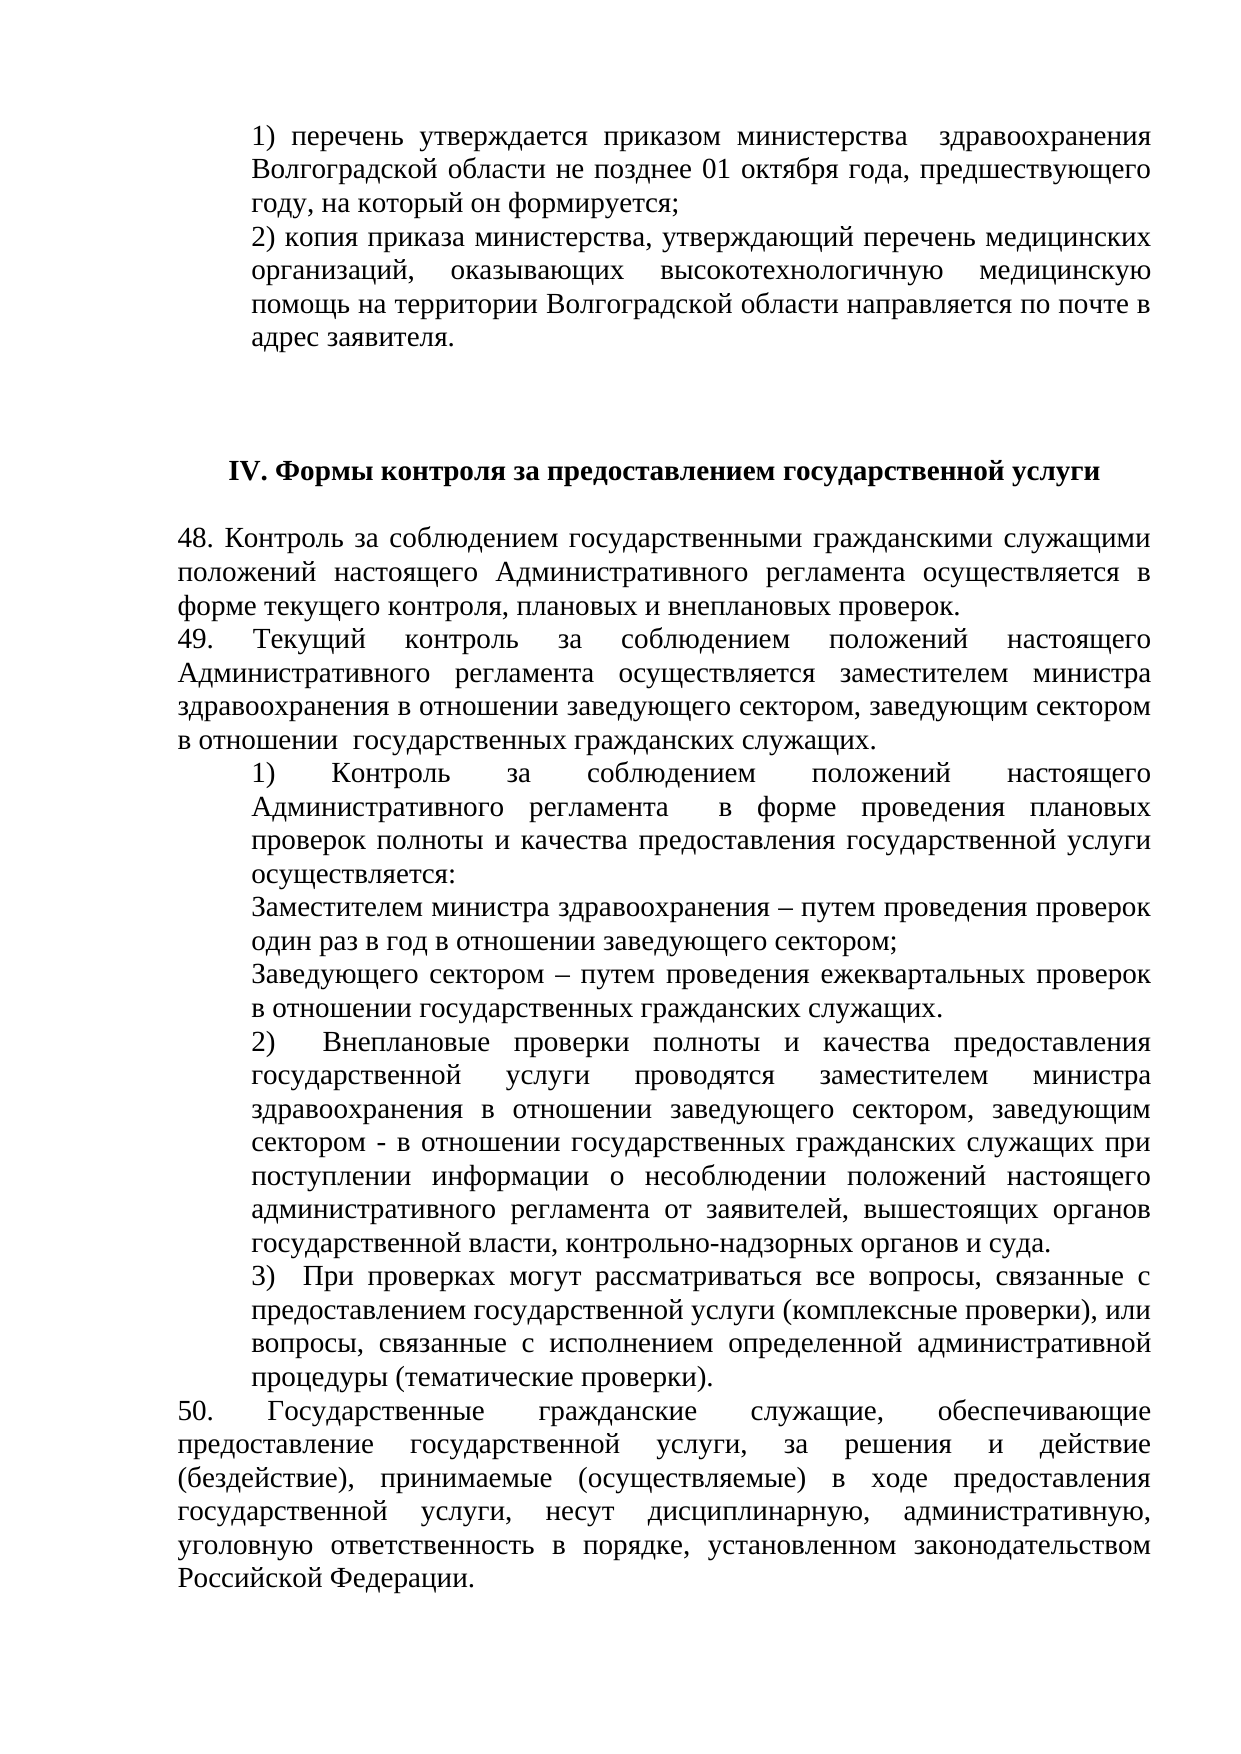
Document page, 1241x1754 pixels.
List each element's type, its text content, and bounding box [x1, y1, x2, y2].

text 48. Контроль за соблюдением государственными гражданскими служащими положений настоящего Административного регламента осуществляется в форме текущего контроля, плановых и внеплановых проверок. [177, 521, 1152, 621]
text 49. Текущий контроль за соблюдением положений настоящего Административного регламента осуществляется заместителем министра здравоохранения в отношении заведующего сектором, заведующим сектором в отношении государственных гражданских служащих. [177, 621, 1152, 755]
text 3) При проверках могут рассматриваться все вопросы, связанные с предоставлением государственной услуги (комплексные проверки), или вопросы, связанные с исполнением определенной административной процедуры (тематические проверки). [251, 1258, 1152, 1393]
text 50. Государственные гражданские служащие, обеспечивающие предоставление государственной услуги, за решения и действие (бездействие), принимаемые (осуществляемые) в ходе предоставления государственной услуги, несут дисциплинарную, административную, уголовную ответственность в порядке, установленном законодательством Российской Федерации. [177, 1393, 1152, 1594]
text 2) Внеплановые проверки полноты и качества предоставления государственной услуги проводятся заместителем министра здравоохранения в отношении заведующего сектором, заведующим сектором - в отношении государственных гражданских служащих при поступлении информации о несоблюдении положений настоящего административного регламента от заявителей, вышестоящих органов государственной власти, контрольно-надзорных органов и суда. [251, 1024, 1152, 1258]
text Заведующего сектором – путем проведения ежеквартальных проверок в отношении государственных гражданских служащих. [251, 957, 1152, 1024]
text 1) перечень утверждается приказом министерства здравоохранения Волгоградской области не позднее 01 октября года, предшествующего году, на который он формируется; [251, 118, 1152, 219]
text 1) Контроль за соблюдением положений настоящего Административного регламента в форме проведения плановых проверок полноты и качества предоставления государственной услуги осуществляется: [251, 755, 1152, 889]
text 2) копия приказа министерства, утверждающий перечень медицинских организаций, оказывающих высокотехнологичную медицинскую помощь на территории Волгоградской области направляется по почте в адрес заявителя. [251, 219, 1152, 353]
text IV. Формы контроля за предоставлением государственной услуги [177, 453, 1152, 487]
text Заместителем министра здравоохранения – путем проведения проверок один раз в год в отношении заведующего сектором; [251, 889, 1152, 957]
